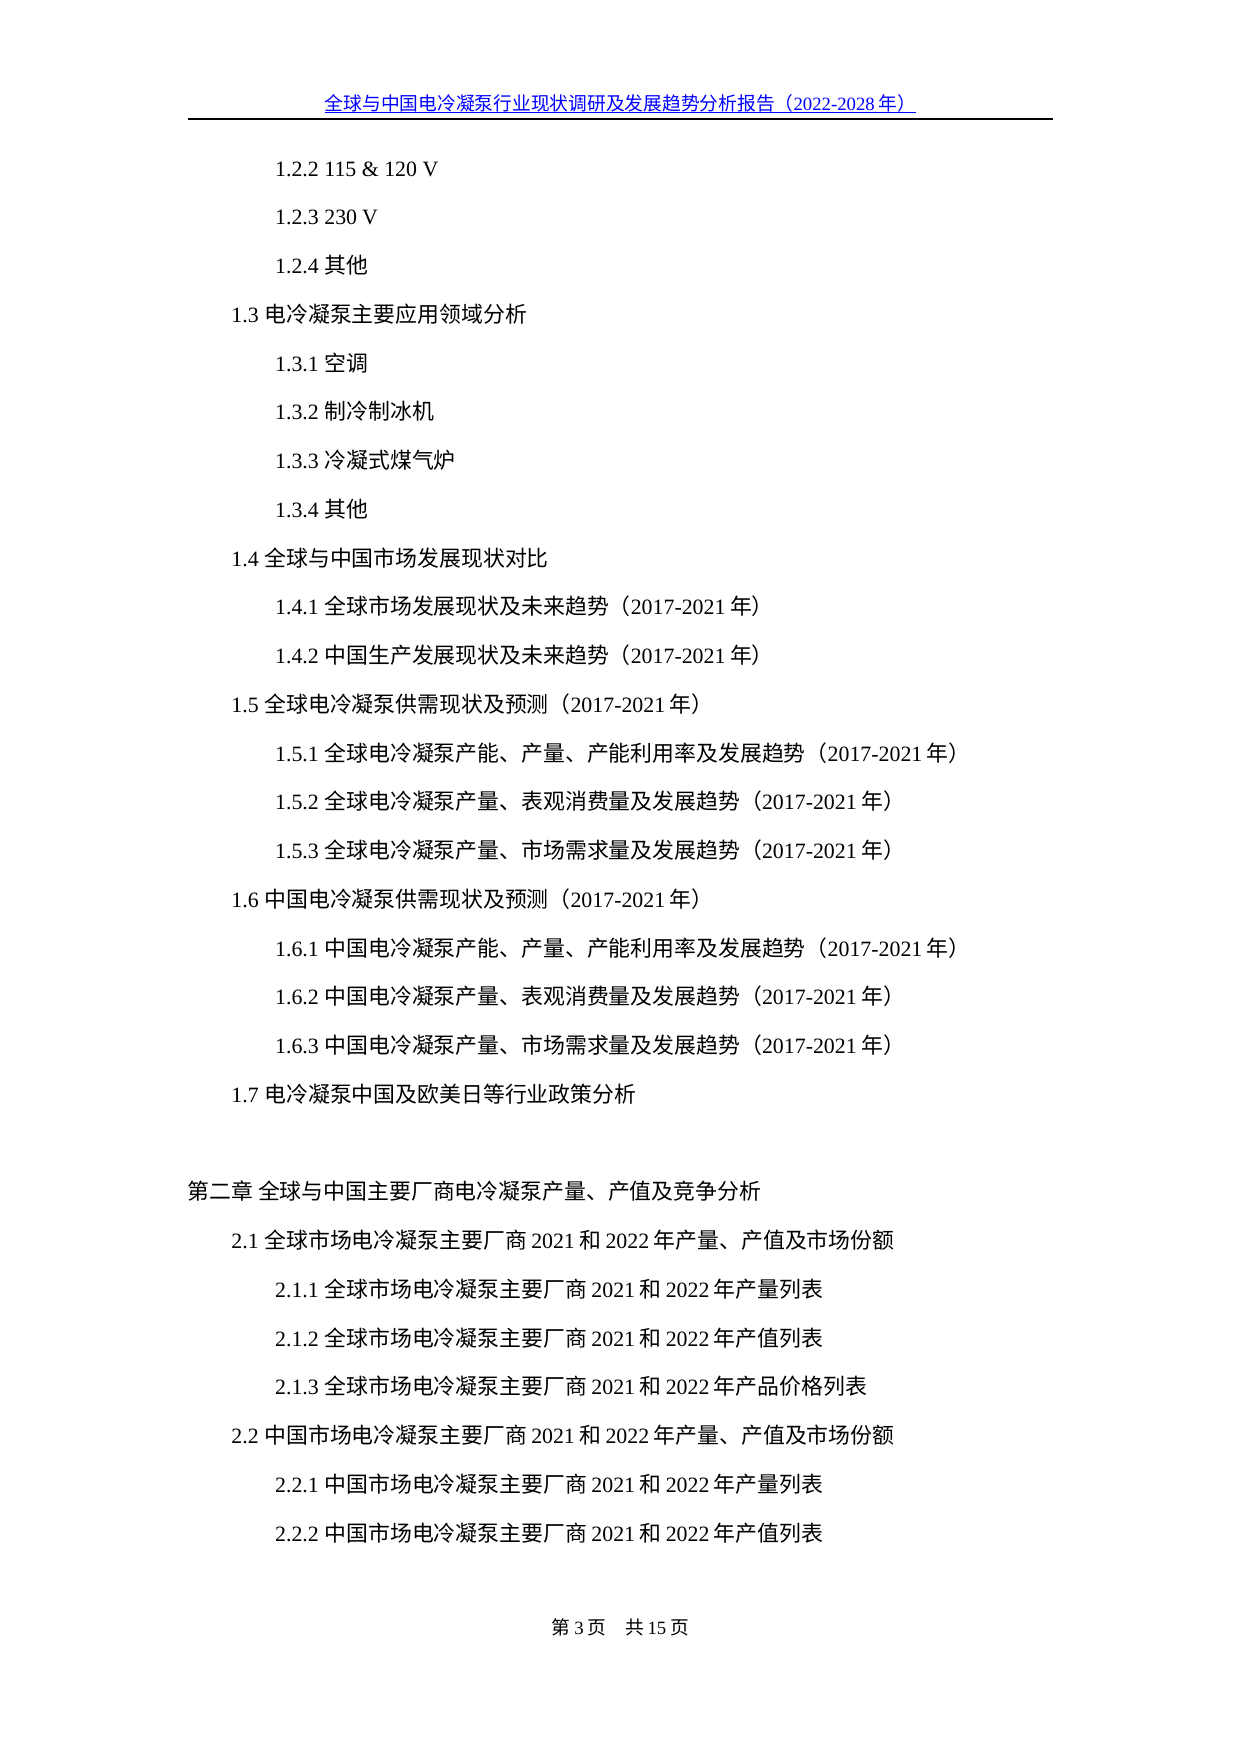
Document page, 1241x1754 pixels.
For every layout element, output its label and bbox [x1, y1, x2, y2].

text [187, 150, 1053, 1548]
